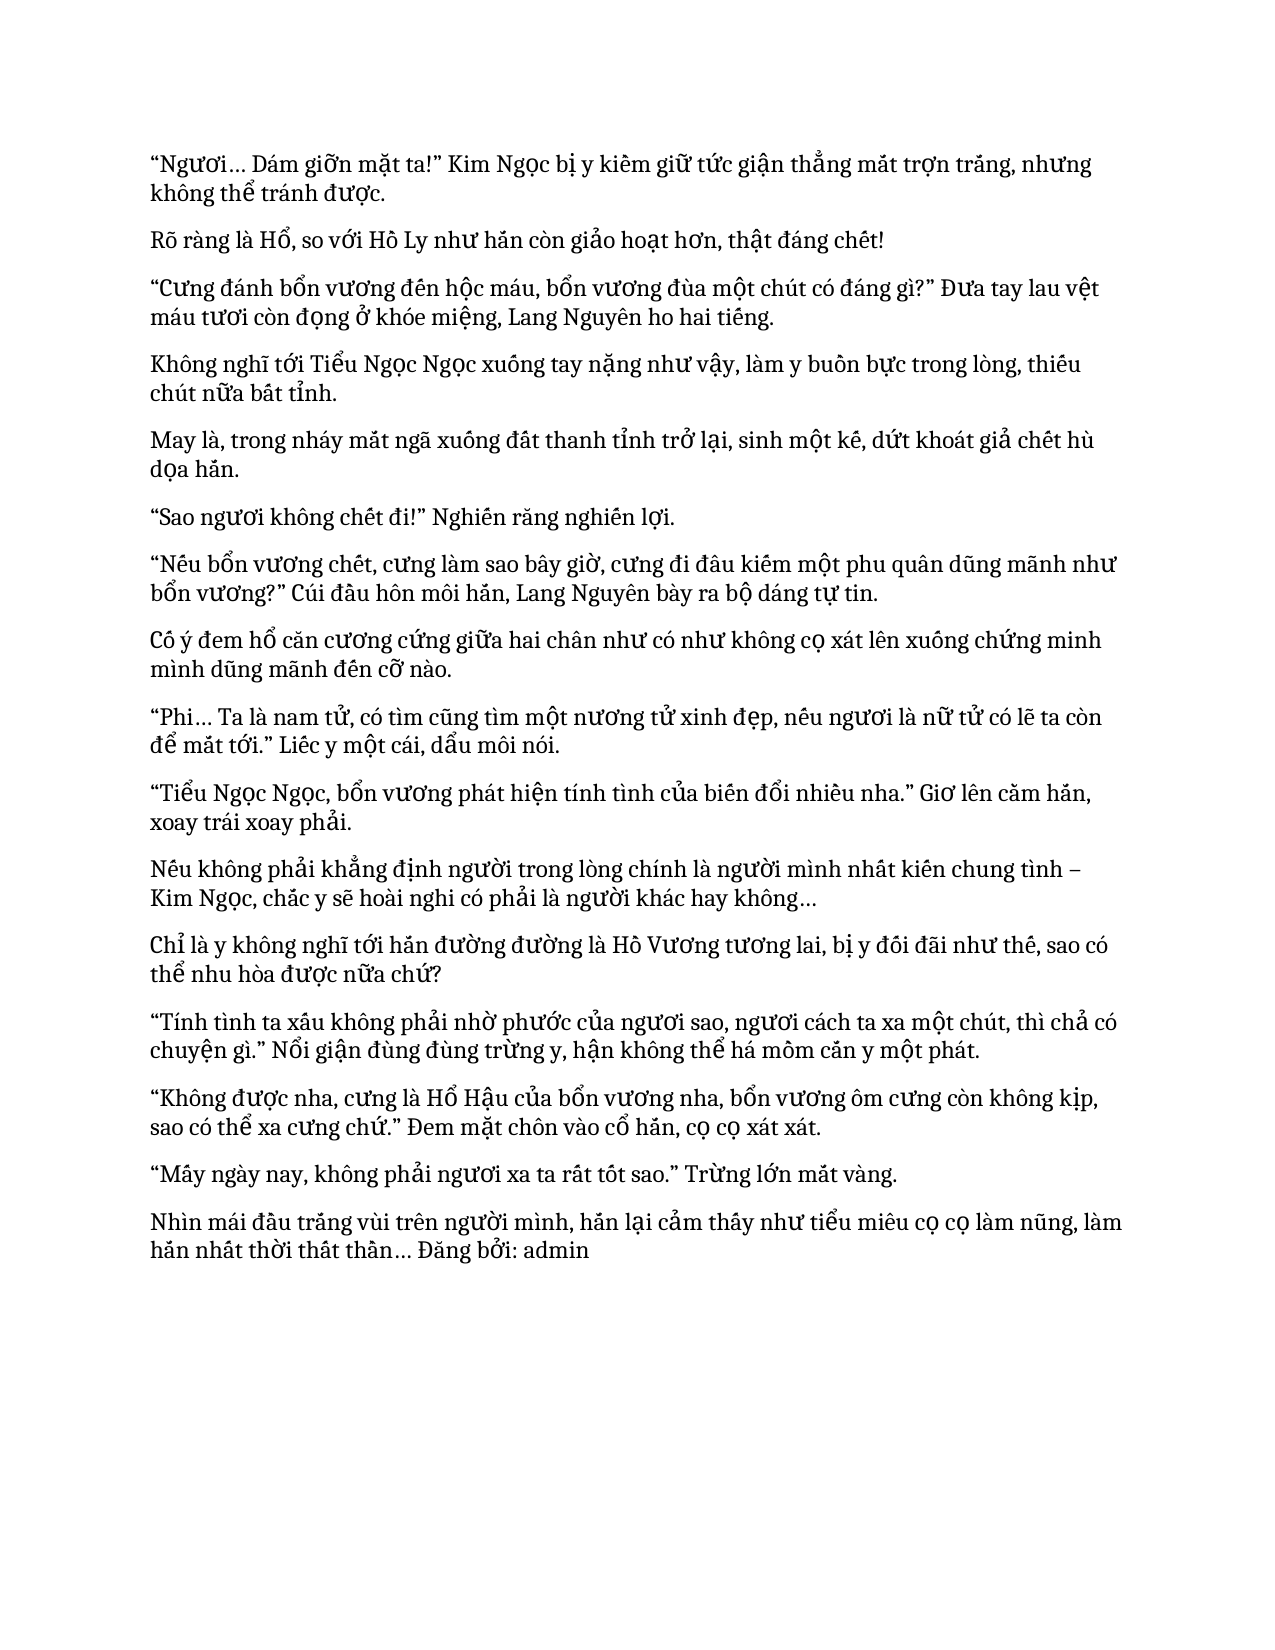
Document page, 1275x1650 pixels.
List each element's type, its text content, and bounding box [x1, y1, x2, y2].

text “Nếu bổn vương chết, cưng làm sao bây giờ, cưng đi đâu kiếm một phu quân dũng mãnh như bổn vương?” Cúi đầu hôn môi hắn, Lang Nguyên bày ra bộ dáng tự tin. [150, 550, 1125, 607]
text Chỉ là y không nghĩ tới hắn đường đường là Hồ Vương tương lai, bị y đối đãi như thế, sao có thể nhu hòa được nữa chứ? [150, 931, 1125, 989]
text Rõ ràng là Hổ, so với Hồ Ly như hắn còn giảo hoạt hơn, thật đáng chết! [150, 226, 1125, 255]
text “Cưng đánh bổn vương đến hộc máu, bổn vương đùa một chút có đáng gì?” Đưa tay lau vệt máu tươi còn đọng ở khóe miệng, Lang Nguyên ho hai tiếng. [150, 274, 1125, 331]
text “Ngươi… Dám giỡn mặt ta!” Kim Ngọc bị y kiềm giữ tức giận thẳng mắt trợn trắng, nhưng không thể tránh được. [150, 150, 1125, 207]
text Không nghĩ tới Tiểu Ngọc Ngọc xuống tay nặng như vậy, làm y buồn bực trong lòng, thiếu chút nữa bất tỉnh. [150, 350, 1125, 407]
text “Phi… Ta là nam tử, có tìm cũng tìm một nương tử xinh đẹp, nếu ngươi là nữ tử có lẽ ta còn để mắt tới.” Liếc y một cái, dẩu môi nói. [150, 702, 1125, 760]
text “Mấy ngày nay, không phải ngươi xa ta rất tốt sao.” Trừng lớn mắt vàng. [150, 1160, 1125, 1189]
text “Sao ngươi không chết đi!” Nghiến răng nghiến lợi. [150, 502, 1125, 531]
text Cố ý đem hổ căn cương cứng giữa hai chân như có như không cọ xát lên xuống chứng minh mình dũng mãnh đến cỡ nào. [150, 626, 1125, 684]
text May là, trong nháy mắt ngã xuống đất thanh tỉnh trở lại, sinh một kế, dứt khoát giả chết hù dọa hắn. [150, 426, 1125, 484]
text Nhìn mái đầu trắng vùi trên người mình, hắn lại cảm thấy như tiểu miêu cọ cọ làm nũng, làm hắn nhất thời thất thần… Đăng bởi: admin [150, 1207, 1125, 1265]
text “Tiểu Ngọc Ngọc, bổn vương phát hiện tính tình của biến đổi nhiều nha.” Giơ lên cằm hắn, xoay trái xoay phải. [150, 779, 1125, 836]
text “Tính tình ta xấu không phải nhờ phước của ngươi sao, ngươi cách ta xa một chút, thì chả có chuyện gì.” Nổi giận đùng đùng trừng y, hận không thể há mồm cắn y một phát. [150, 1007, 1125, 1065]
text “Không được nha, cưng là Hổ Hậu của bổn vương nha, bổn vương ôm cưng còn không kịp, sao có thể xa cưng chứ.” Đem mặt chôn vào cổ hắn, cọ cọ xát xát. [150, 1084, 1125, 1141]
text Nếu không phải khẳng định người trong lòng chính là người mình nhất kiến chung tình – Kim Ngọc, chắc y sẽ hoài nghi có phải là người khác hay không… [150, 855, 1125, 912]
